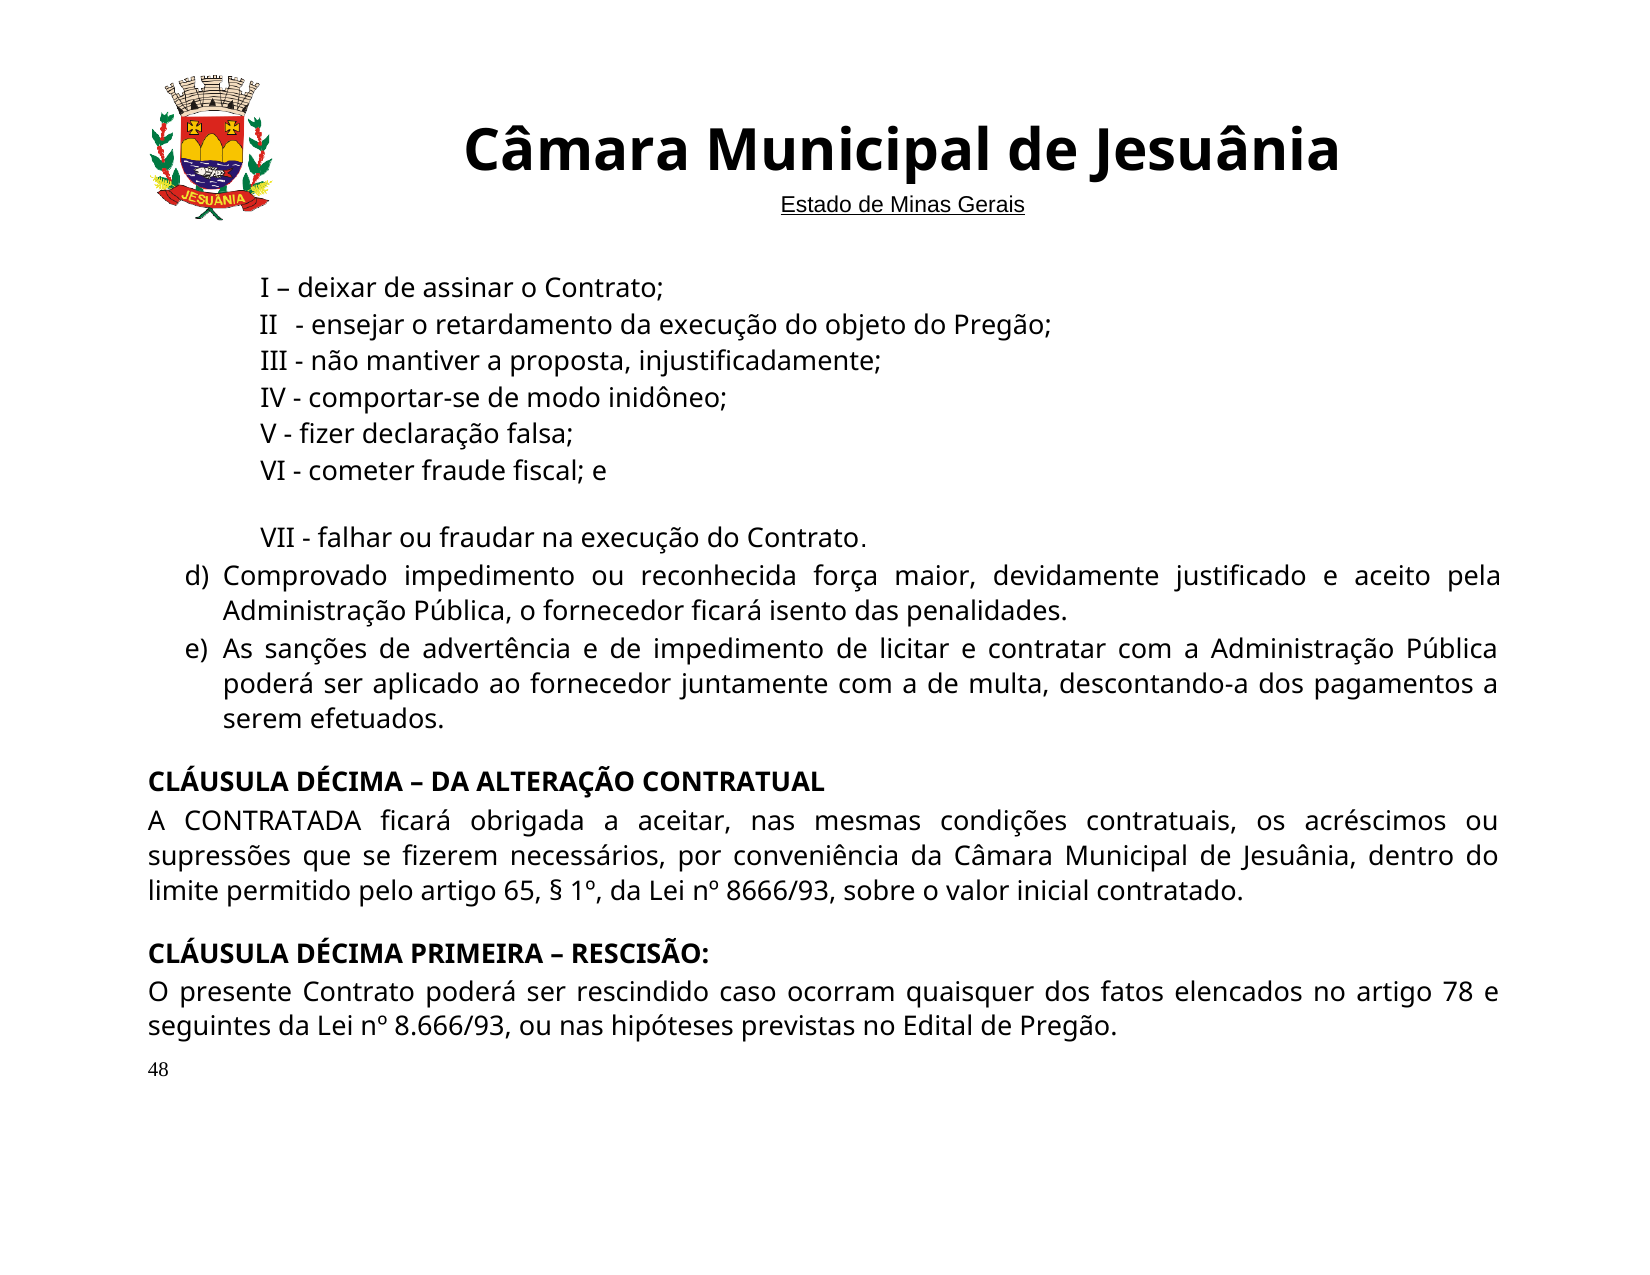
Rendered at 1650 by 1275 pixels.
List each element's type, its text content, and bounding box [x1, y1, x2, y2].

text V - fizer declaração falsa; [260, 415, 1502, 451]
text CLÁUSULA DÉCIMA PRIMEIRA – RESCISÃO: [148, 934, 1502, 971]
list As sanções de advertência e de impedimento de licitar e contratar com a Administração Pública poderá ser aplicado ao fornecedor juntamente com a de multa, descontando-a dos pagamentos a serem efetuados. [184, 631, 1500, 737]
text CLÁUSULA DÉCIMA – DA ALTERAÇÃO CONTRATUAL [148, 762, 1502, 799]
text A CONTRATADA ficará obrigada a aceitar, nas mesmas condições contratuais, os acréscimos ou supressões que se fizerem necessários, por conveniência da Câmara Municipal de Jesuânia, dentro do limite permitido pelo artigo 65, § 1º, da Lei nº 8666/93, sobre o valor inicial contratado. [148, 801, 1500, 909]
text VI - cometer fraude fiscal; e [260, 451, 1502, 488]
text O presente Contrato poderá ser rescindido caso ocorram quaisquer dos fatos elencados no artigo 78 e seguintes da Lei nº 8.666/93, ou nas hipóteses previstas no Edital de Pregão. [148, 973, 1500, 1043]
text I – deixar de assinar o Contrato; [260, 268, 1502, 305]
list Comprovado impedimento ou reconhecida força maior, devidamente justificado e aceito pela Administração Pública, o fornecedor ficará isento das penalidades. [184, 558, 1502, 628]
text III - não mantiver a proposta, injustificadamente; [260, 342, 1502, 378]
text VII - falhar ou fraudar na execução do Contrato. [260, 519, 1502, 556]
list - ensejar o retardamento da execução do objeto do Pregão; [259, 305, 1502, 341]
text IV - comportar-se de modo inidôneo; [260, 378, 1502, 415]
